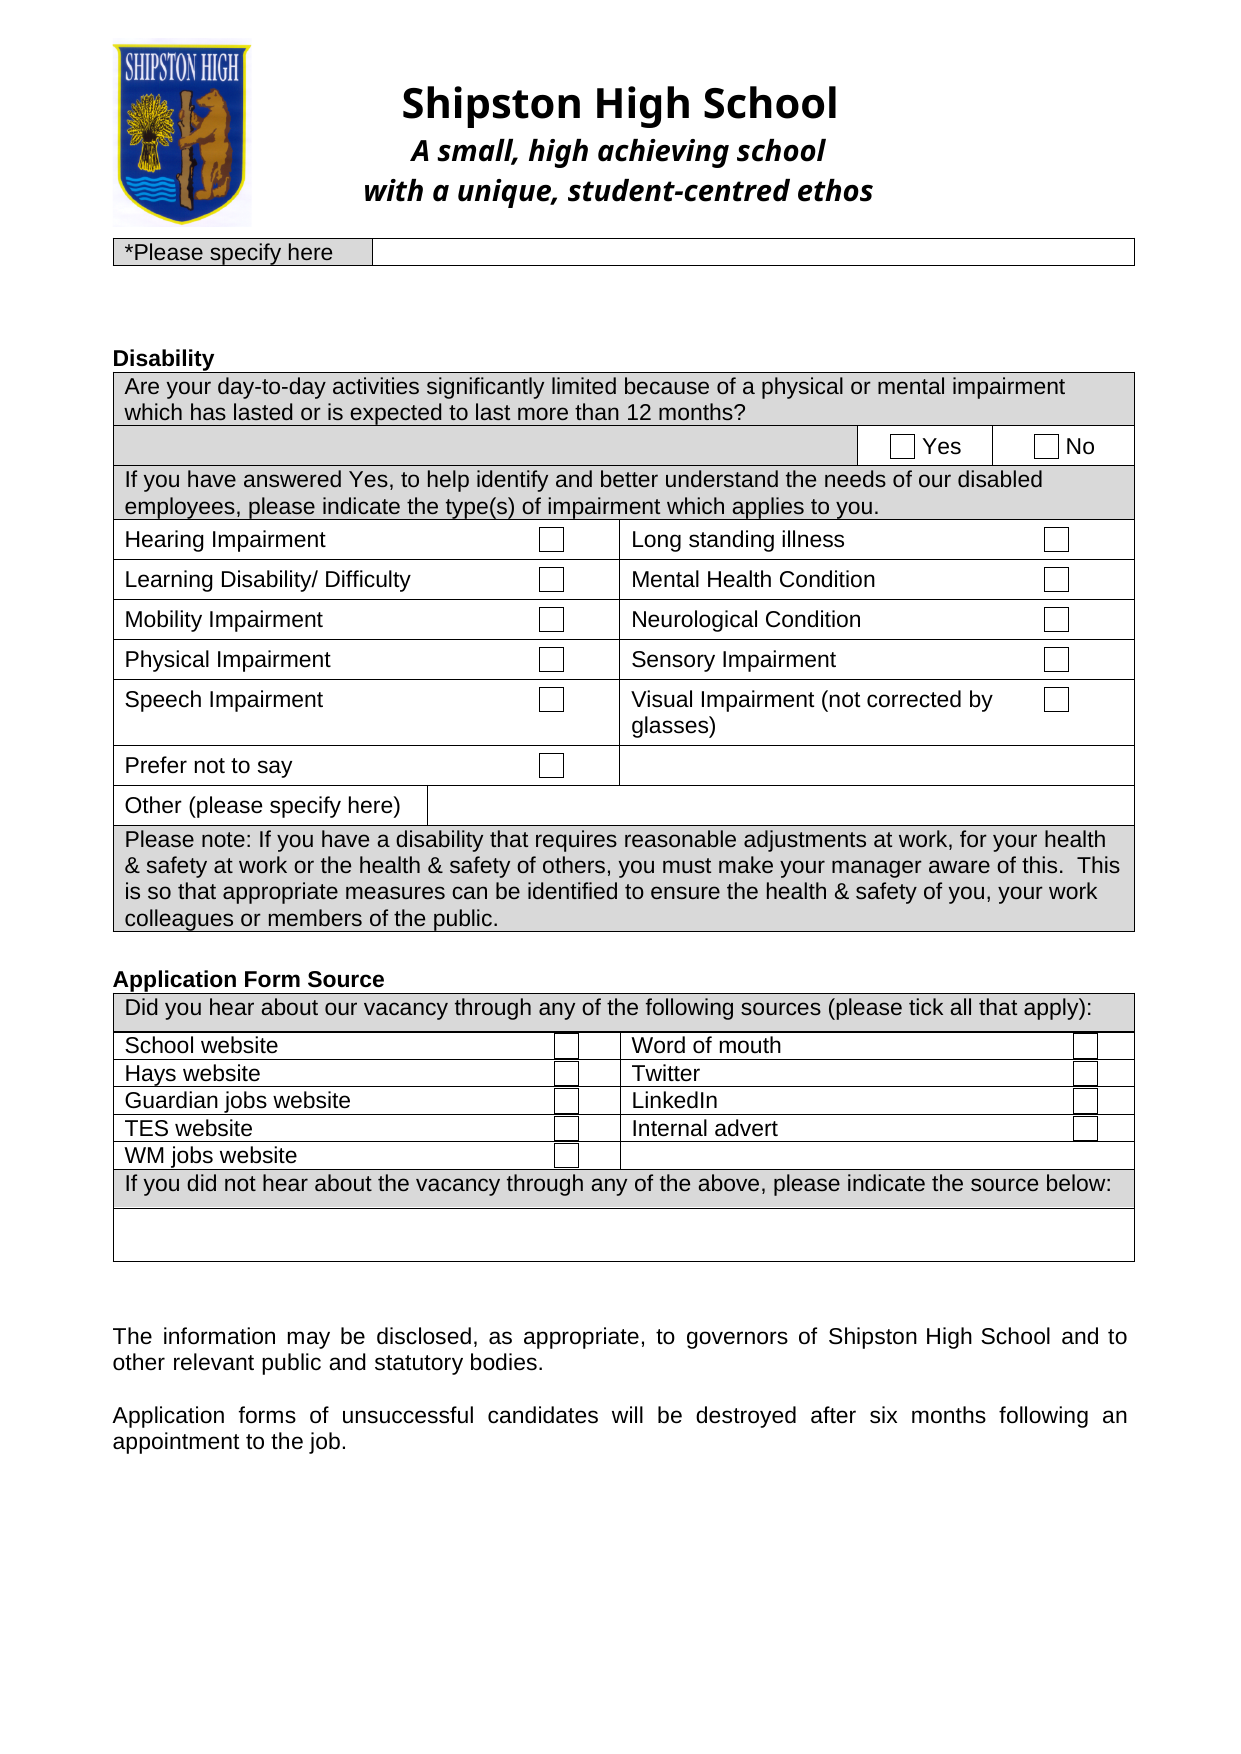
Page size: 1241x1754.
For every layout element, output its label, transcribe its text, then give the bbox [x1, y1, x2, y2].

table_cell [1032, 640, 1134, 678]
table_cell Other (please specify here) [114, 786, 427, 824]
text The information may be disclosed, as appropriate, to governors of Shipston High School and to other relevant public and statutory bodies. [112, 1323, 1128, 1375]
table_cell No [993, 426, 1134, 465]
table_cell Word of mouth [621, 1033, 1061, 1059]
text Application forms of unsuccessful candidates will be destroyed after six months following an appointment to the job. [112, 1402, 1128, 1454]
table_cell WM jobs website [114, 1142, 542, 1168]
table_cell Sensory Impairment [620, 640, 1032, 678]
table_header Did you hear about our vacancy through any of the following sources (please tick all that apply): [114, 994, 1134, 1031]
table_cell [1032, 680, 1134, 745]
table_cell [114, 426, 857, 465]
table_cell [527, 520, 619, 559]
table_cell [527, 746, 619, 785]
table_cell [527, 640, 619, 678]
table_cell [1061, 1115, 1134, 1141]
table_cell Learning Disability/ Difficulty [114, 560, 527, 599]
table_cell [1061, 1033, 1073, 1059]
table_cell [1032, 520, 1134, 559]
text Application Form Source [112, 966, 1128, 992]
table_cell [1032, 600, 1134, 639]
table_cell [542, 1087, 620, 1114]
table_cell [621, 1142, 1061, 1168]
table_cell [527, 560, 619, 599]
table_cell LinkedIn [621, 1087, 1061, 1114]
table_cell [1061, 1142, 1134, 1168]
table_cell Guardian jobs website [114, 1087, 542, 1114]
table_cell [542, 1060, 620, 1086]
table_cell [1074, 1034, 1097, 1058]
table_cell Long standing illness [620, 520, 1032, 559]
table_cell [527, 680, 619, 745]
table_cell Twitter [621, 1060, 1061, 1086]
table_cell [1061, 1060, 1134, 1086]
table_cell Yes [858, 426, 992, 465]
table_cell [555, 1034, 578, 1058]
table_cell [542, 1115, 620, 1141]
table_cell [114, 1209, 542, 1261]
table_cell Mobility Impairment [114, 600, 527, 639]
table_cell [542, 1209, 1134, 1261]
table_cell Neurological Condition [620, 600, 1032, 639]
table_cell If you did not hear about the vacancy through any of the above, please indicate the source below: [114, 1170, 1134, 1207]
table_cell Speech Impairment [114, 680, 527, 745]
table_cell Visual Impairment (not corrected by glasses) [620, 680, 1032, 745]
table_cell [1061, 1087, 1134, 1114]
table_cell Internal advert [621, 1115, 1061, 1141]
picture [112, 38, 252, 227]
table_cell Hearing Impairment [114, 520, 527, 559]
table_header Are your day-to-day activities significantly limited because of a physical or mental impairment which has lasted or is expected to last more than 12 months? [114, 373, 1134, 425]
table_cell [542, 1033, 554, 1059]
table_cell Hays website [114, 1060, 542, 1086]
text Disability [112, 345, 1128, 372]
table_cell [542, 1142, 620, 1168]
table_cell [428, 786, 1134, 824]
table_cell [579, 1033, 620, 1059]
table_cell [1032, 560, 1134, 599]
table_cell *Please specify here [114, 239, 372, 265]
table_cell Please note: If you have a disability that requires reasonable adjustments at work, for your health & safety at work or the health & safety of others, you must make your manager aware of this. This is so that appropriate measures can be identified to ensure the health & safety of you, your work colleagues or members of the public. [114, 826, 1134, 931]
table_cell [1032, 746, 1134, 785]
table_cell Mental Health Condition [620, 560, 1032, 599]
table_cell [373, 239, 1134, 265]
table_cell [527, 600, 619, 639]
table_cell Prefer not to say [114, 746, 527, 785]
table_cell School website [114, 1033, 542, 1059]
table_cell [620, 746, 1032, 785]
table_cell If you have answered Yes, to help identify and better understand the needs of our disabled employees, please indicate the type(s) of impairment which applies to you. [114, 466, 1134, 519]
table_cell [1098, 1033, 1134, 1059]
table_cell TES website [114, 1115, 542, 1141]
table_cell Physical Impairment [114, 640, 527, 678]
